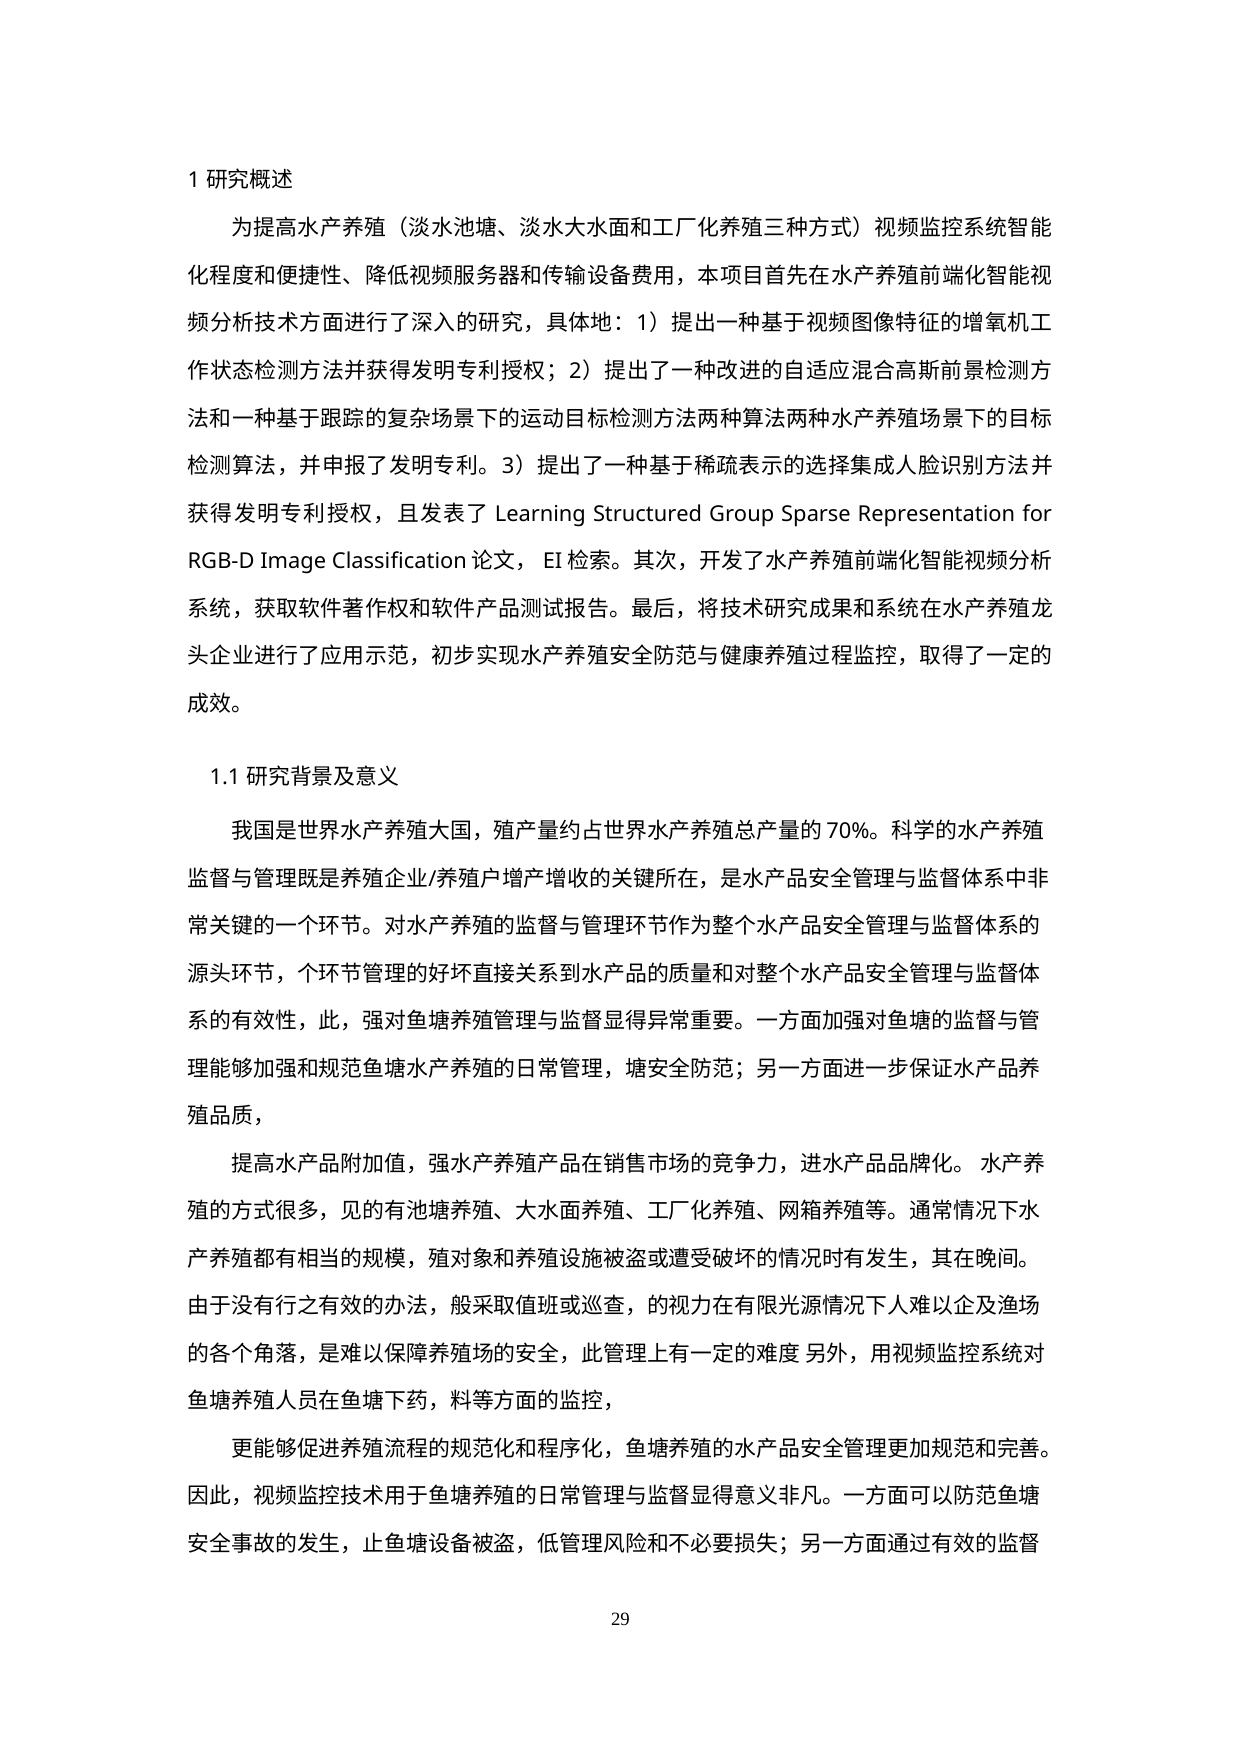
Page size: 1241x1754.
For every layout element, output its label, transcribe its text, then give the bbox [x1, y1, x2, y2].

text 1.1 研究背景及意义 [187, 758, 1053, 791]
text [187, 1431, 1053, 1557]
text 1 研究概述 [187, 162, 1053, 194]
text 为提高水产养殖（淡水池塘、淡水大水面和工厂化养殖三种方式）视频监控系统智能化程度和便捷性、降低视频服务器和传输设备费用，本项目首先在水产养殖前端化智能视频分析技术方面进行了深入的研究，具体地：1）提出一种基于视频图像特征的增氧机工作状态检测方法并获得发明专利授权；2）提出了一种改进的自适应混合高斯前景检测方法和一种基于跟踪的复杂场景下的运动目标检测方法两种算法两种水产养殖场景下的目标检测算法，并申报了发明专利。3）提出了一种基于稀疏表示的选择集成人脸识别方法并获得发明专利授权，且发表了Learning Structured Group Sparse Representation for RGB-D Image Classification论文， EI检索。其次，开发了水产养殖前端化智能视频分析系统，获取软件著作权和软件产品测试报告。最后，将技术研究成果和系统在水产养殖龙头企业进行了应用示范，初步实现水产养殖安全防范与健康养殖过程监控，取得了一定的成效。 [187, 210, 1053, 717]
text 我国是世界水产养殖大国，殖产量约占世界水产养殖总产量的70%。科学的水产养殖监督与管理既是养殖企业/养殖户增产增收的关键所在，是水产品安全管理与监督体系中非常关键的一个环节。对水产养殖的监督与管理环节作为整个水产品安全管理与监督体系的源头环节，个环节管理的好坏直接关系到水产品的质量和对整个水产品安全管理与监督体系的有效性，此，强对鱼塘养殖管理与监督显得异常重要。一方面加强对鱼塘的监督与管理能够加强和规范鱼塘水产养殖的日常管理，塘安全防范；另一方面进一步保证水产品养殖品质， [187, 813, 1053, 1130]
text 提高水产品附加值，强水产养殖产品在销售市场的竞争力，进水产品品牌化。 水产养殖的方式很多，见的有池塘养殖、大水面养殖、工厂化养殖、网箱养殖等。通常情况下水产养殖都有相当的规模，殖对象和养殖设施被盗或遭受破坏的情况时有发生，其在晚间。由于没有行之有效的办法，般采取值班或巡查，的视力在有限光源情况下人难以企及渔场的各个角落，是难以保障养殖场的安全，此管理上有一定的难度 另外，用视频监控系统对鱼塘养殖人员在鱼塘下药，料等方面的监控， [187, 1146, 1053, 1415]
